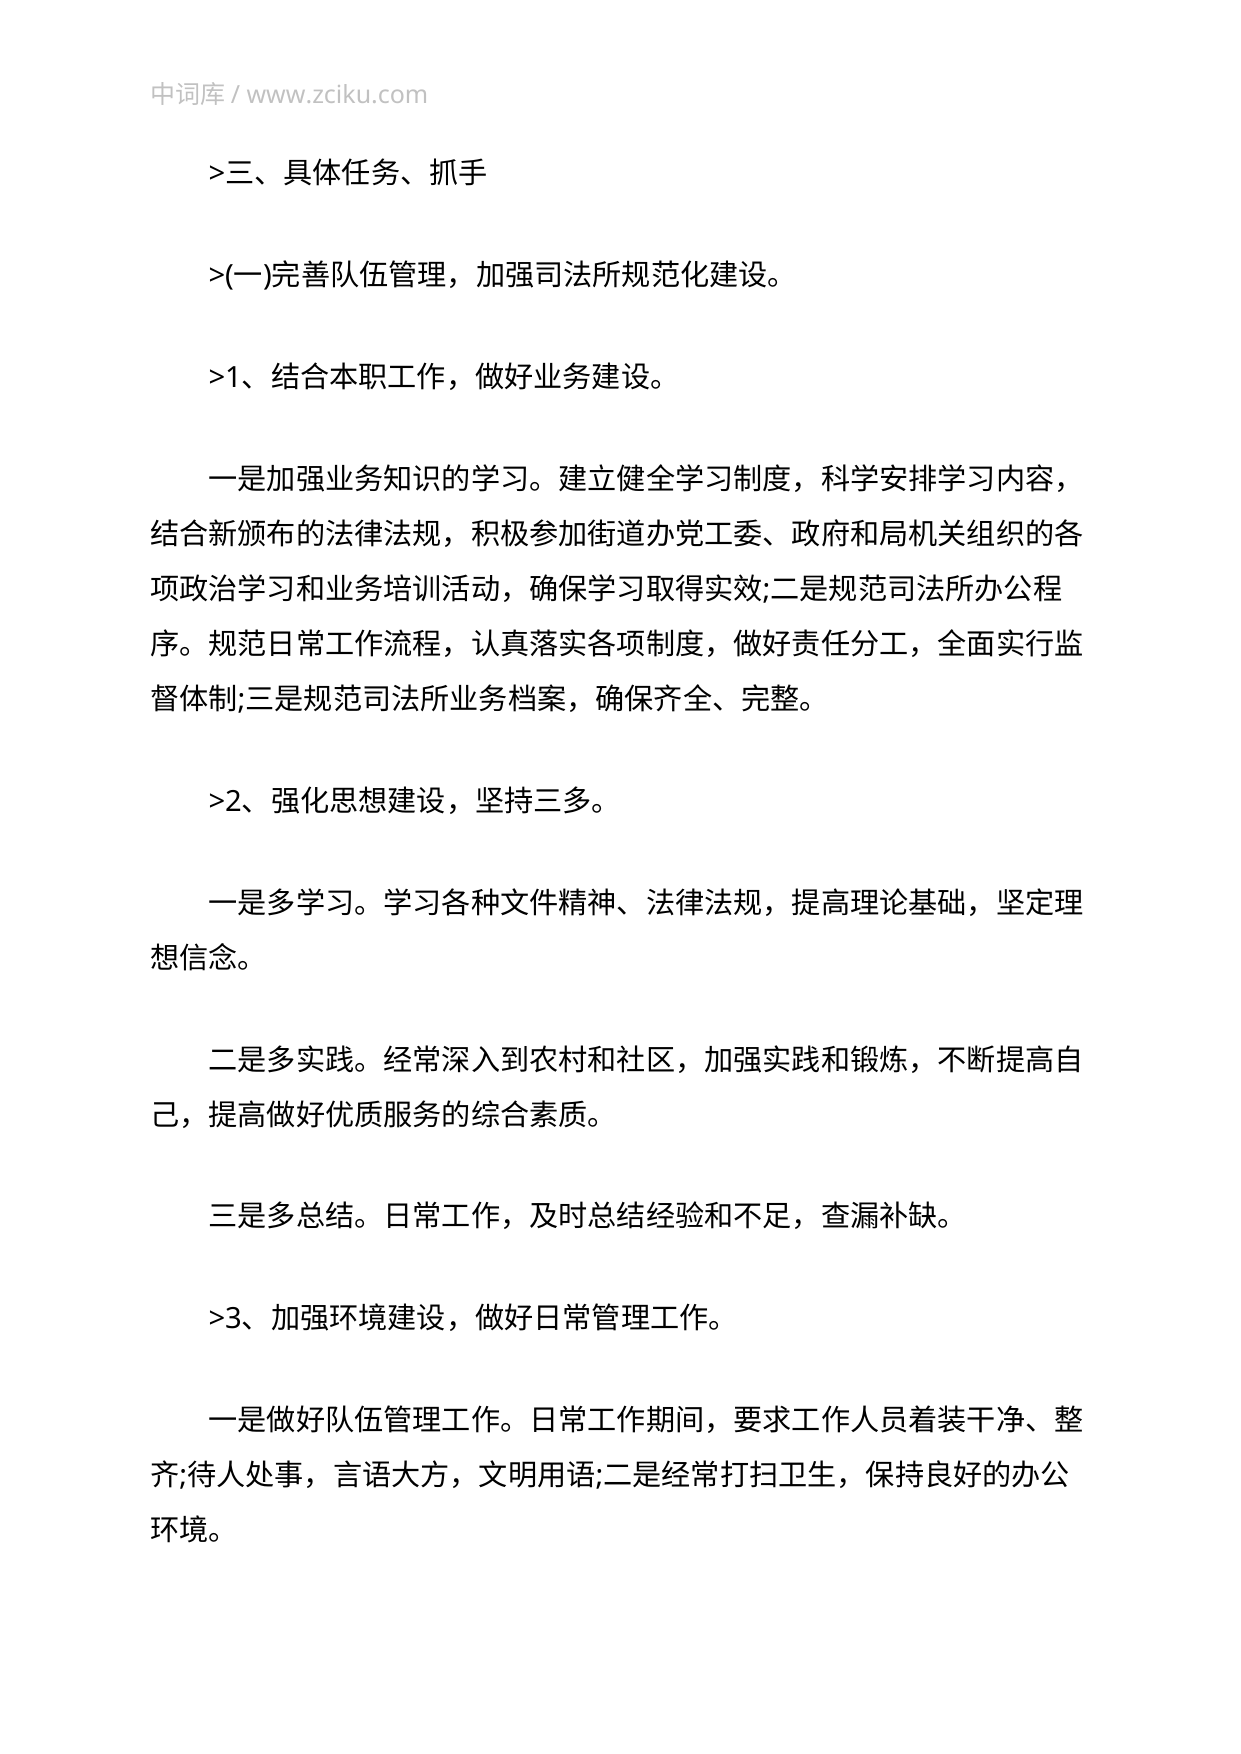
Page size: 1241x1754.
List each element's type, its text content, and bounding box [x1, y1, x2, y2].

text >(一)完善队伍管理，加强司法所规范化建设。 [150, 252, 1090, 294]
text >3、加强环境建设，做好日常管理工作。 [150, 1295, 1090, 1337]
text 一是多学习。学习各种文件精神、法律法规，提高理论基础，坚定理想信念。 [150, 879, 1090, 977]
text 一是加强业务知识的学习。建立健全学习制度，科学安排学习内容，结合新颁布的法律法规，积极参加街道办党工委、政府和局机关组织的各项政治学习和业务培训活动，确保学习取得实效;二是规范司法所办公程序。规范日常工作流程，认真落实各项制度，做好责任分工，全面实行监督体制;三是规范司法所业务档案，确保齐全、完整。 [150, 456, 1090, 718]
text 二是多实践。经常深入到农村和社区，加强实践和锻炼，不断提高自己，提高做好优质服务的综合素质。 [150, 1036, 1090, 1133]
text >三、具体任务、抓手 [150, 150, 1090, 192]
text 一是做好队伍管理工作。日常工作期间，要求工作人员着装干净、整齐;待人处事，言语大方，文明用语;二是经常打扫卫生，保持良好的办公环境。 [150, 1397, 1090, 1549]
text >2、强化思想建设，坚持三多。 [150, 778, 1090, 820]
text 三是多总结。日常工作，及时总结经验和不足，查漏补缺。 [150, 1193, 1090, 1235]
text >1、结合本职工作，做好业务建设。 [150, 354, 1090, 396]
